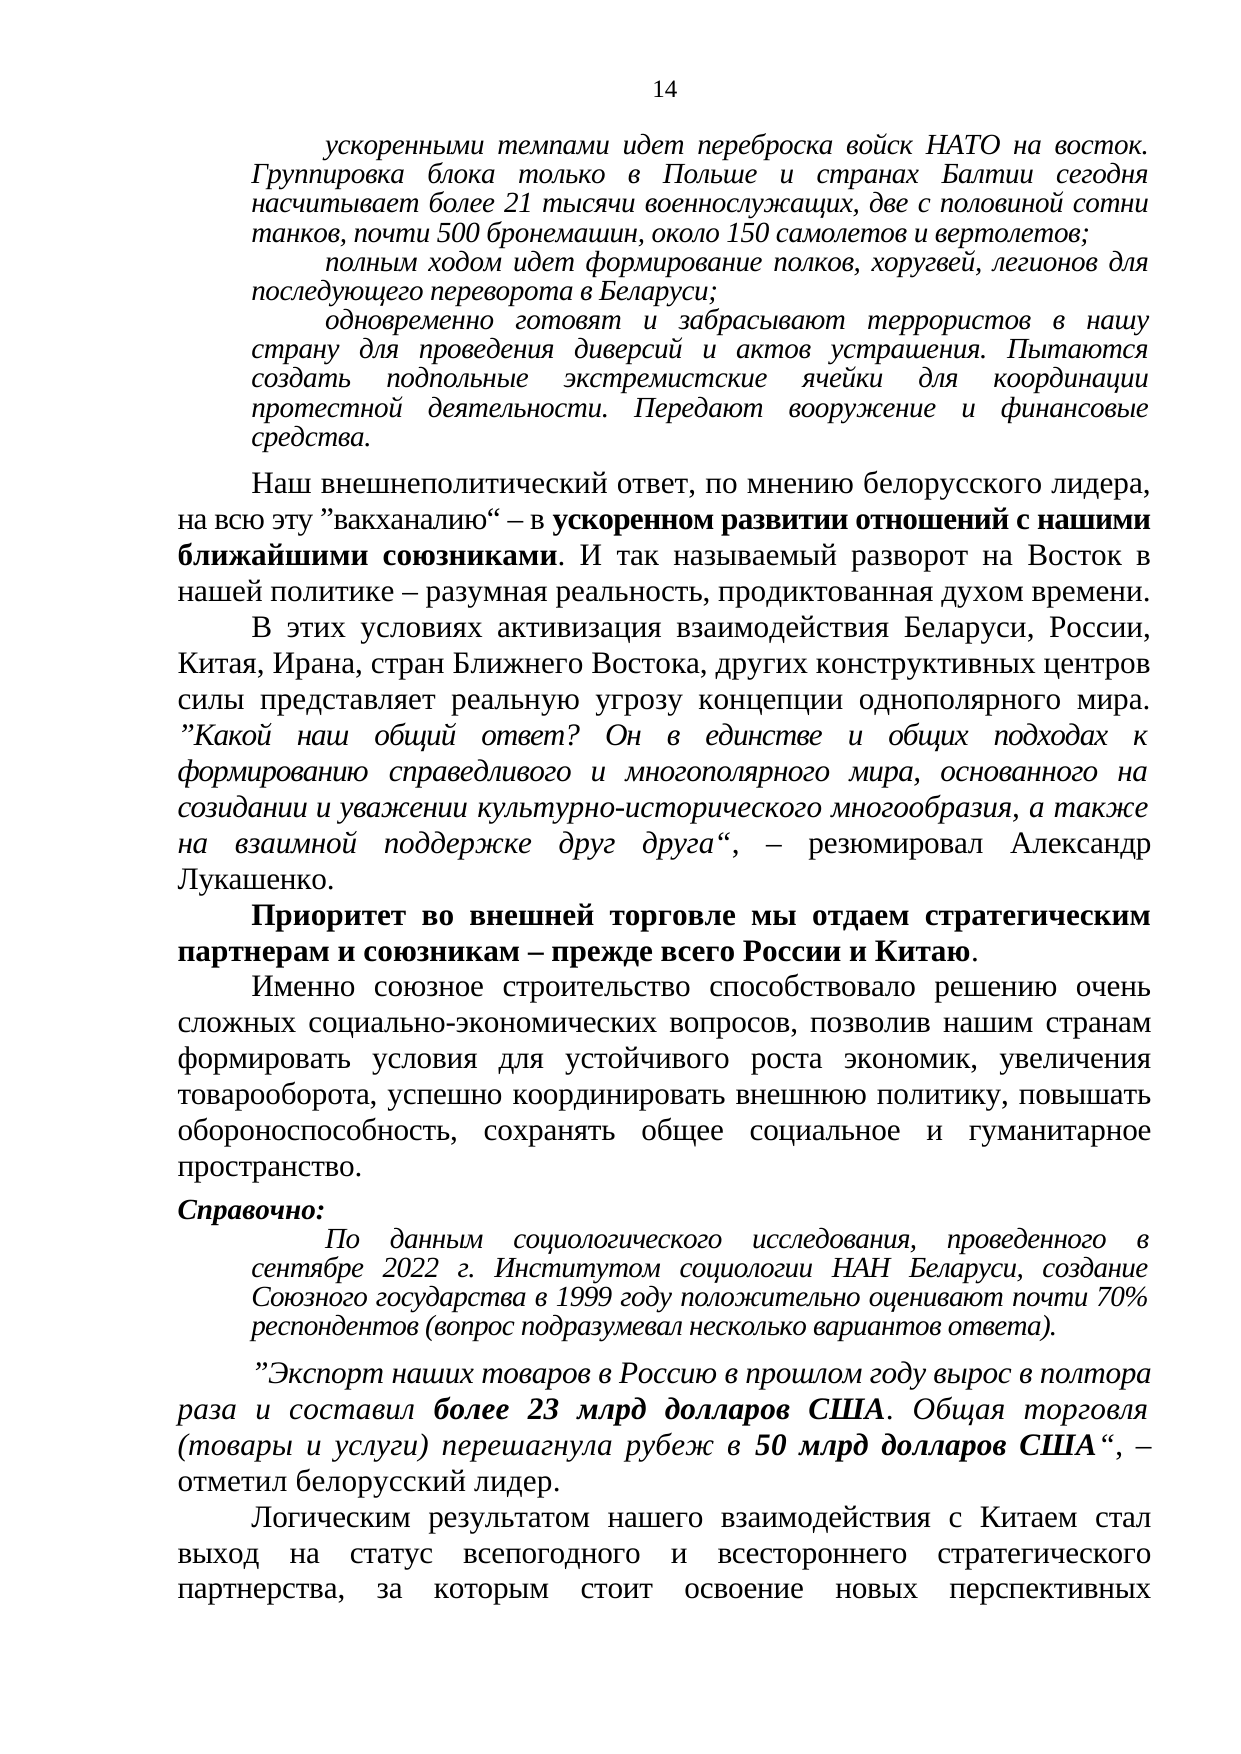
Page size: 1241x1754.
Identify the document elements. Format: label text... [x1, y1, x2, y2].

text Справочно: [177, 1196, 1152, 1225]
text ускоренными темпами идет переброска войск НАТО на восток. Группировка блока только в Польше и странах Балтии сегодня насчитывает более 21 тысячи военнослужащих, две с половиной сотни танков, почти 500 бронемашин, около 150 самолетов и вертолетов; [251, 131, 1152, 248]
text полным ходом идет формирование полков, хоругвей, легионов для последующего переворота в Беларуси; [251, 248, 1152, 306]
text одновременно готовят и забрасывают террористов в нашу страну для проведения диверсий и актов устрашения. Пытаются создать подпольные экстремистские ячейки для координации протестной деятельности. Передают вооружение и финансовые средства. [251, 306, 1152, 452]
text В этих условиях активизация взаимодействия Беларуси, России, Китая, Ирана, стран Ближнего Востока, других конструктивных центров силы представляет реальную угрозу концепции однополярного мира. ”Какой наш общий ответ? Он в единстве и общих подходах к формированию справедливого и многополярного мира, основанного на созидании и уважении культурно-исторического многообразия, а также на взаимной поддержке друг друга“, – резюмировал Александр Лукашенко. [177, 608, 1152, 896]
text Приоритет во внешней торговле мы отдаем стратегическим партнерам и союзникам – прежде всего России и Китаю. [177, 896, 1152, 968]
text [177, 1498, 1152, 1606]
text Наш внешнеполитический ответ, по мнению белорусского лидера, на всю эту ”вакханалию“ – в ускоренном развитии отношений с нашими ближайшими союзниками. И так называемый разворот на Восток в нашей политике – разумная реальность, продиктованная духом времени. [177, 464, 1152, 608]
text По данным социологического исследования, проведенного в сентябре 2022 г. Институтом социологии НАН Беларуси, создание Союзного государства в 1999 году положительно оценивают почти 70% респондентов (вопрос подразумевал несколько вариантов ответа). [251, 1225, 1152, 1342]
text Именно союзное строительство способствовало решению очень сложных социально-экономических вопросов, позволив нашим странам формировать условия для устойчивого роста экономик, увеличения товарооборота, успешно координировать внешнюю политику, повышать обороноспособность, сохранять общее социальное и гуманитарное пространство. [177, 968, 1152, 1183]
text ”Экспорт наших товаров в Россию в прошлом году вырос в полтора раза и составил более 23 млрд долларов США. Общая торговля (товары и услуги) перешагнула рубеж в 50 млрд долларов США“, – отметил белорусский лидер. [177, 1354, 1152, 1498]
